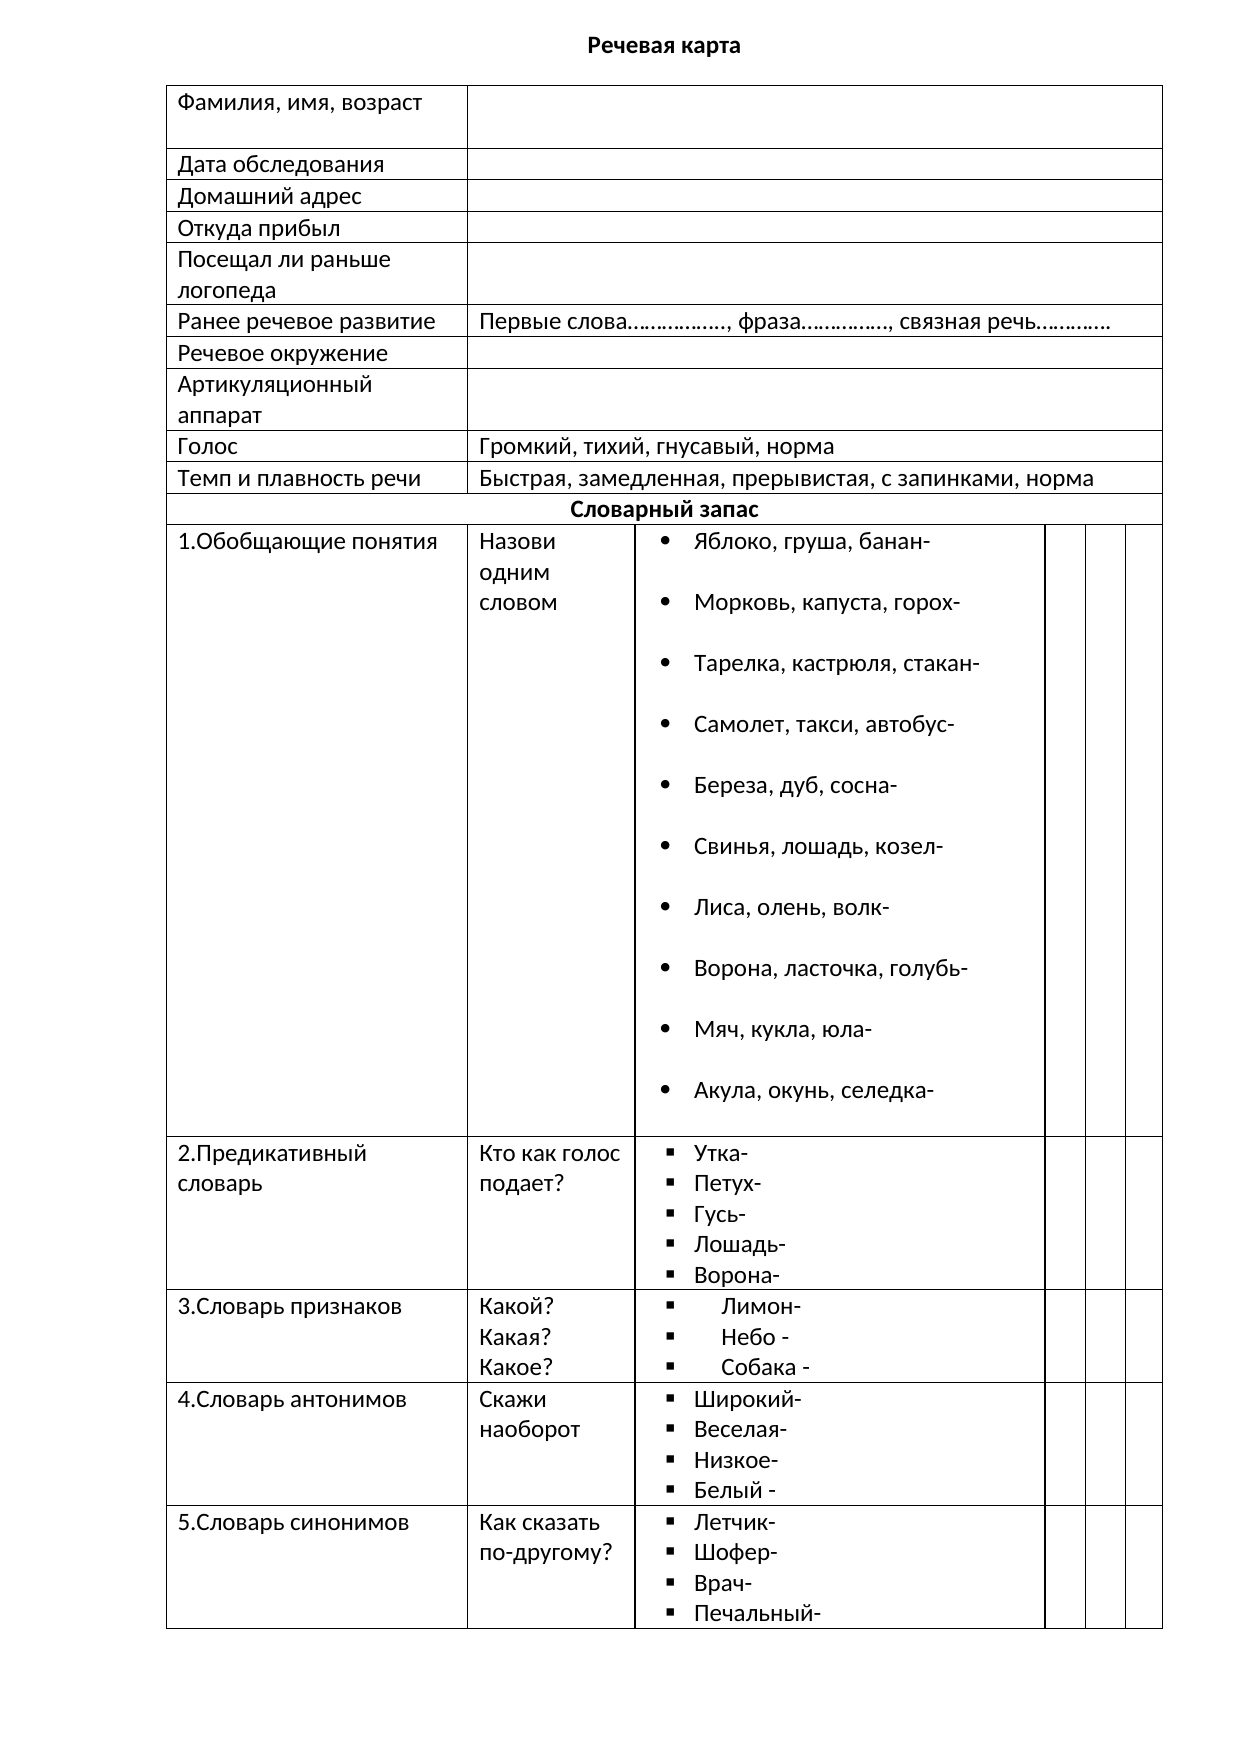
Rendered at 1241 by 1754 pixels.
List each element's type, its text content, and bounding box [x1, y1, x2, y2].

table_cell Домашний адрес [167, 180, 467, 211]
table_cell Дата обследования [167, 149, 467, 179]
table_cell [1126, 525, 1162, 1136]
table_cell [1046, 1290, 1085, 1382]
table_cell [1086, 1290, 1125, 1382]
table_cell [1126, 1290, 1162, 1382]
table_cell [1046, 1506, 1085, 1628]
table_cell Голос [167, 431, 467, 461]
table_cell 2.Предикативный словарь [167, 1137, 467, 1289]
table_cell Утка- Петух- Гусь- Лошадь- Ворона- [636, 1137, 1044, 1289]
table_cell [468, 369, 1162, 429]
table_cell Первые слова…………….., фраза……………, связная речь…………. [468, 305, 1162, 336]
table_cell Темп и плавность речи [167, 462, 467, 493]
table_cell Громкий, тихий, гнусавый, норма [468, 431, 1162, 461]
table_cell [1126, 1383, 1162, 1505]
table_cell 5.Словарь синонимов [167, 1506, 467, 1628]
table_cell [1086, 1137, 1125, 1289]
table_cell Летчик- Шофер- Врач- Печальный- [636, 1506, 1044, 1628]
table_cell [1046, 525, 1085, 1136]
table_cell Как сказать по-другому? [468, 1506, 634, 1628]
text Речевая карта [177, 29, 1152, 60]
table_cell [468, 149, 1162, 179]
table_cell [1086, 525, 1125, 1136]
table_cell 4.Словарь антонимов [167, 1383, 467, 1505]
table_cell Широкий- Веселая- Низкое- Белый - [636, 1383, 1044, 1505]
table_cell 3.Словарь признаков [167, 1290, 467, 1382]
table_cell 1.Обобщающие понятия [167, 525, 467, 1136]
table_cell [1086, 1506, 1125, 1628]
table_cell [1046, 1137, 1085, 1289]
table_cell Словарный запас [167, 494, 1162, 524]
table_cell [468, 337, 1162, 367]
table_cell [1086, 1383, 1125, 1505]
table_cell [1046, 1383, 1085, 1505]
table_cell Посещал ли раньше логопеда [167, 243, 467, 304]
table_cell Лимон- Небо - Собака - [636, 1290, 1044, 1382]
table_cell [1126, 1137, 1162, 1289]
table_cell Речевое окружение [167, 337, 467, 367]
table_cell [468, 243, 1162, 304]
table_cell Какой? Какая? Какое? [468, 1290, 634, 1382]
table_cell Назови одним словом [468, 525, 634, 1136]
table_cell Скажи наоборот [468, 1383, 634, 1505]
table_cell Яблоко, груша, банан- Морковь, капуста, горох- Тарелка, кастрюля, стакан- Самолет, такси, автобус- Береза, дуб, сосна- Свинья, лошадь, козел- Лиса, олень, волк- Ворона, ласточка, голубь- Мяч, кукла, юла- Акула, окунь, селедка- [636, 525, 1044, 1136]
table_cell Ранее речевое развитие [167, 305, 467, 336]
table_cell [468, 212, 1162, 242]
table_header [468, 86, 1162, 147]
table_cell Откуда прибыл [167, 212, 467, 242]
table_cell [1126, 1506, 1162, 1628]
table_cell Кто как голос подает? [468, 1137, 634, 1289]
table_cell Артикуляционный аппарат [167, 369, 467, 429]
table_cell [468, 180, 1162, 211]
table_cell Быстрая, замедленная, прерывистая, с запинками, норма [468, 462, 1162, 493]
table_header Фамилия, имя, возраст [167, 86, 467, 147]
